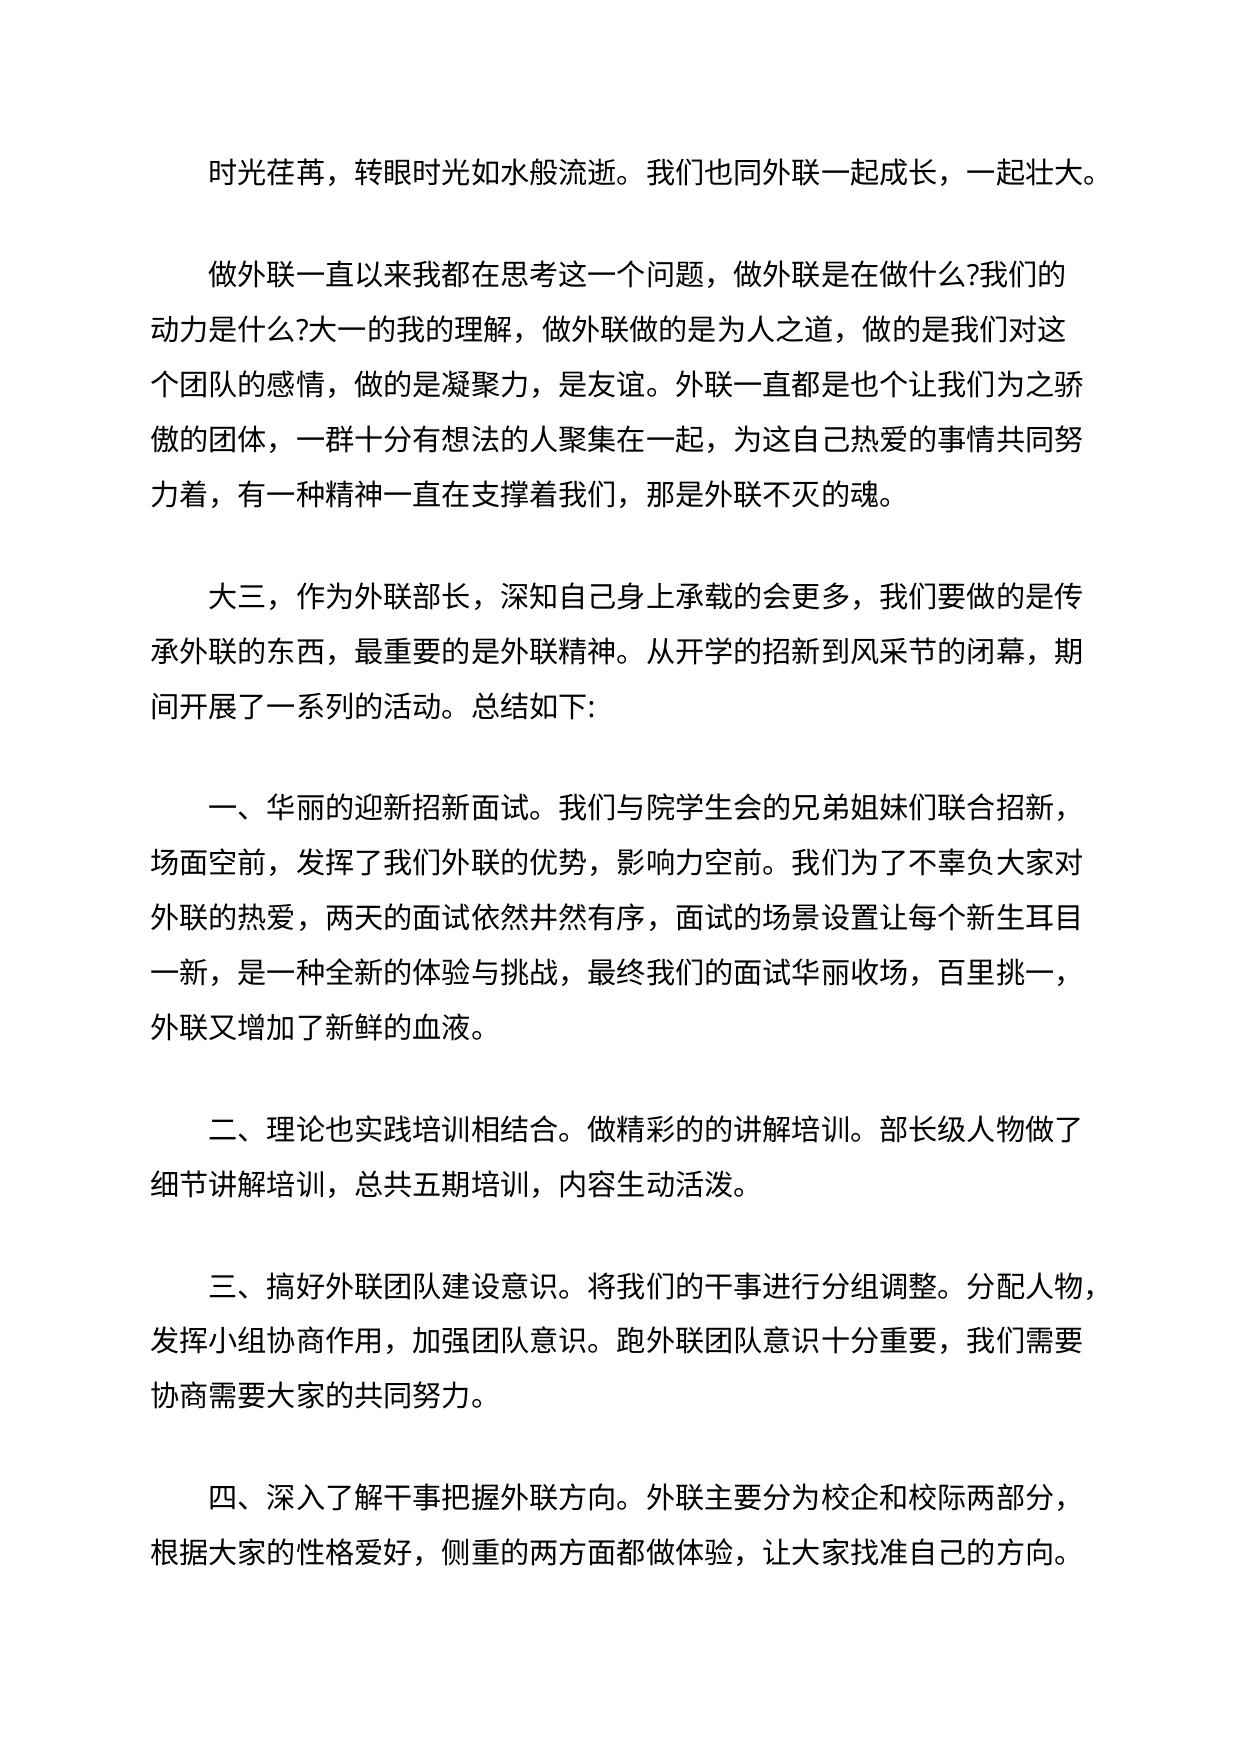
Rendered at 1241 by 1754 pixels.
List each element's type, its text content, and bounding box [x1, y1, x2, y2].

text 三、搞好外联团队建设意识。将我们的干事进行分组调整。分配人物，发挥小组协商作用，加强团队意识。跑外联团队意识十分重要，我们需要协商需要大家的共同努力。 [150, 1263, 1090, 1415]
text 大三，作为外联部长，深知自己身上承载的会更多，我们要做的是传承外联的东西，最重要的是外联精神。从开学的招新到风采节的闭幕，期间开展了一系列的活动。总结如下: [150, 573, 1090, 726]
text 做外联一直以来我都在思考这一个问题，做外联是在做什么?我们的动力是什么?大一的我的理解，做外联做的是为人之道，做的是我们对这个团队的感情，做的是凝聚力，是友谊。外联一直都是也个让我们为之骄傲的团体，一群十分有想法的人聚集在一起，为这自己热爱的事情共同努力着，有一种精神一直在支撑着我们，那是外联不灭的魂。 [150, 252, 1090, 514]
text 一、华丽的迎新招新面试。我们与院学生会的兄弟姐妹们联合招新，场面空前，发挥了我们外联的优势，影响力空前。我们为了不辜负大家对外联的热爱，两天的面试依然井然有序，面试的场景设置让每个新生耳目一新，是一种全新的体验与挑战，最终我们的面试华丽收场，百里挑一，外联又增加了新鲜的血液。 [150, 785, 1090, 1047]
text 时光荏苒，转眼时光如水般流逝。我们也同外联一起成长，一起壮大。 [150, 150, 1090, 192]
text 四、深入了解干事把握外联方向。外联主要分为校企和校际两部分，根据大家的性格爱好，侧重的两方面都做体验，让大家找准自己的方向。 [150, 1475, 1090, 1572]
text 二、理论也实践培训相结合。做精彩的的讲解培训。部长级人物做了细节讲解培训，总共五期培训，内容生动活泼。 [150, 1106, 1090, 1204]
